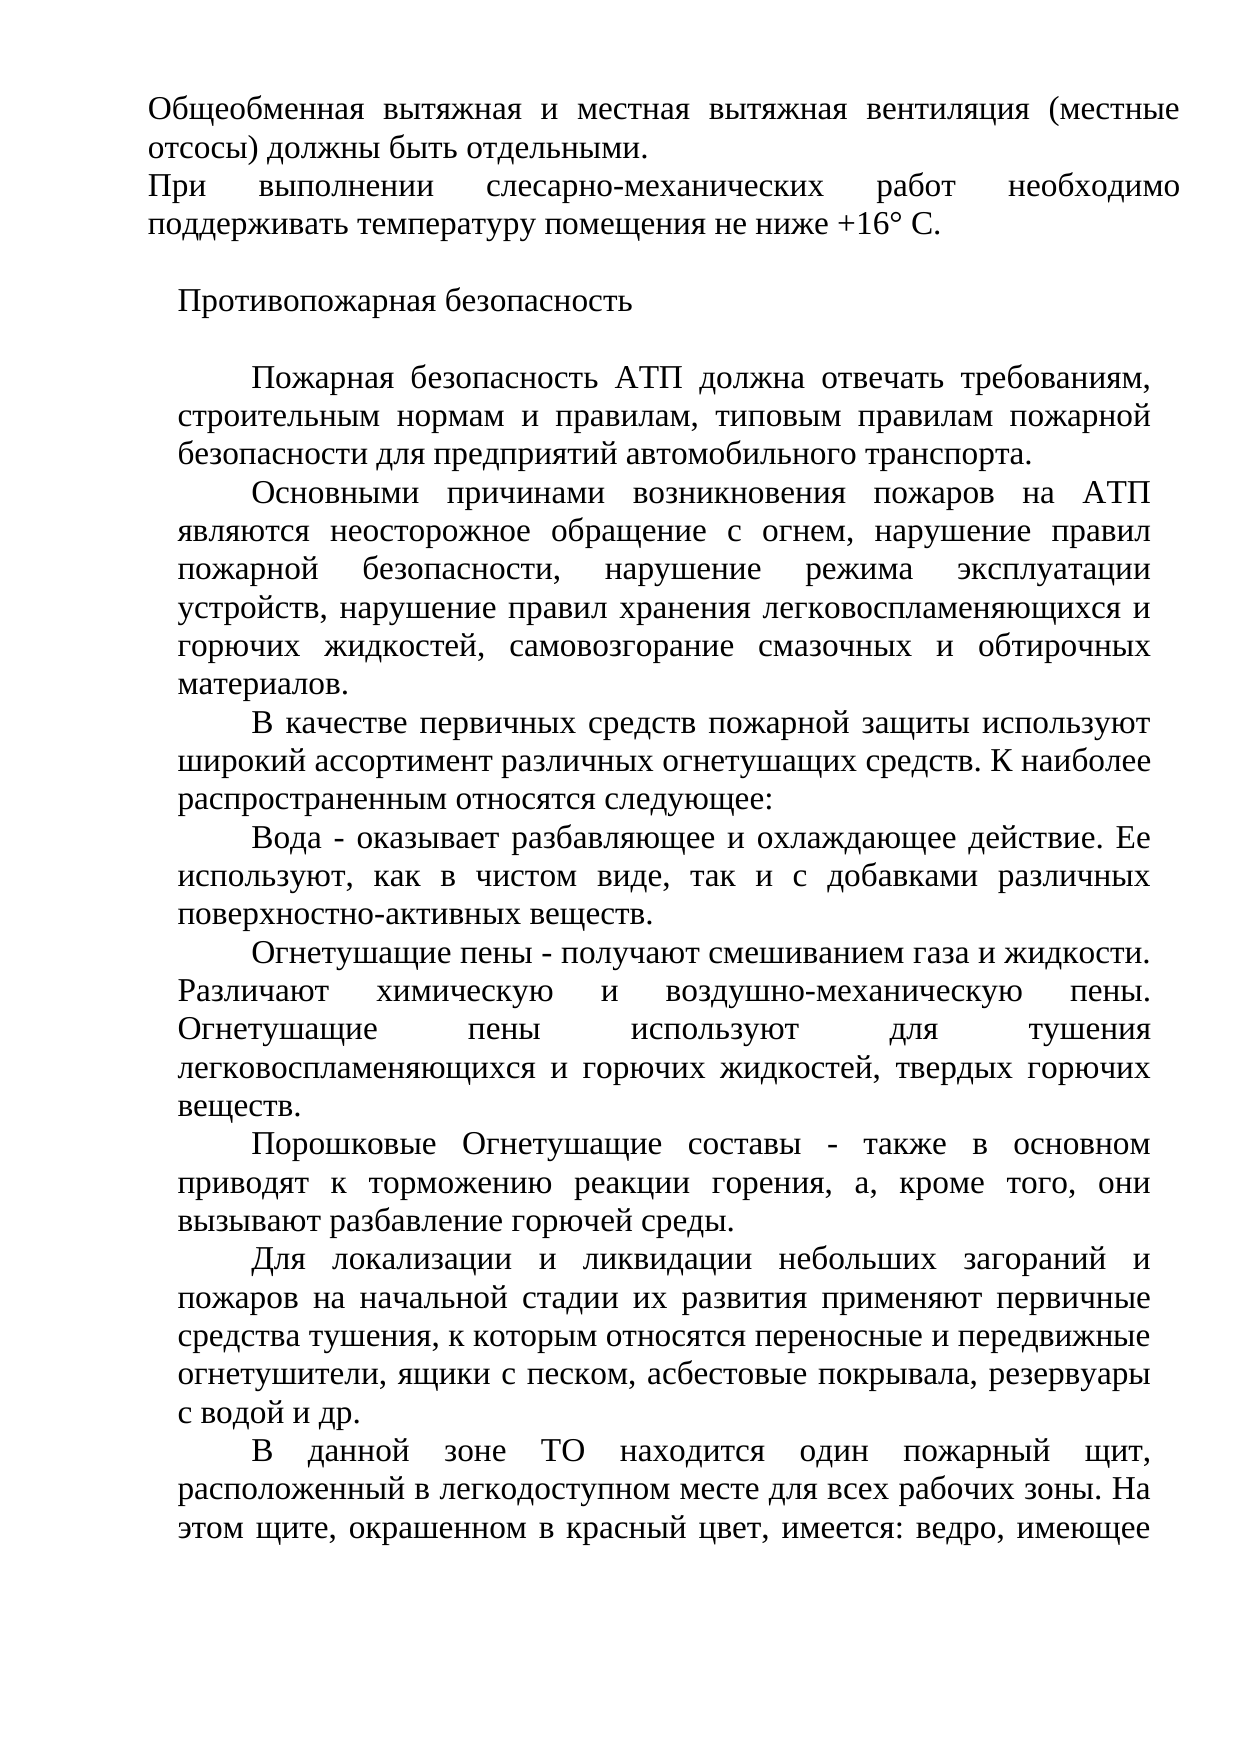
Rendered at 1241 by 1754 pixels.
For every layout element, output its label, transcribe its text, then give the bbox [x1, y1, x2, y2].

text Пожарная безопасность АТП должна отвечать требованиям, строительным нормам и правилам, типовым правилам пожарной безопасности для предприятий автомобильного транспорта. [177, 357, 1152, 472]
text Вода - оказывает разбавляющее и охлаждающее действие. Ее используют, как в чистом виде, так и с добавками различных поверхностно-активных веществ. [177, 817, 1152, 932]
text Основными причинами возникновения пожаров на АТП являются неосторожное обращение с огнем, нарушение правил пожарной безопасности, нарушение режима эксплуатации устройств, нарушение правил хранения легковоспламеняющихся и горючих жидкостей, самовозгорание смазочных и обтирочных материалов. [177, 472, 1152, 702]
text При выполнении слесарно-механических работ необходимо поддерживать температуру помещения не ниже +16° С. [148, 165, 1181, 242]
text Порошковые Огнетушащие составы - также в основном приводят к торможению реакции горения, а, кроме того, они вызывают разбавление горючей среды. [177, 1124, 1152, 1239]
text В качестве первичных средств пожарной защиты используют широкий ассортимент различных огнетушащих средств. К наиболее распространенным относятся следующее: [177, 702, 1152, 817]
text Противопожарная безопасность [177, 280, 1152, 319]
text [148, 89, 1181, 165]
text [177, 1430, 1152, 1545]
text Для локализации и ликвидации небольших загораний и пожаров на начальной стадии их развития применяют первичные средства тушения, к которым относятся переносные и передвижные огнетушители, ящики с песком, асбестовые покрывала, резервуары с водой и др. [177, 1239, 1152, 1430]
text Огнетушащие пены - получают смешиванием газа и жидкости. Различают химическую и воздушно-механическую пены. Огнетушащие пены используют для тушения легковоспламеняющихся и горючих жидкостей, твердых горючих веществ. [177, 932, 1152, 1124]
